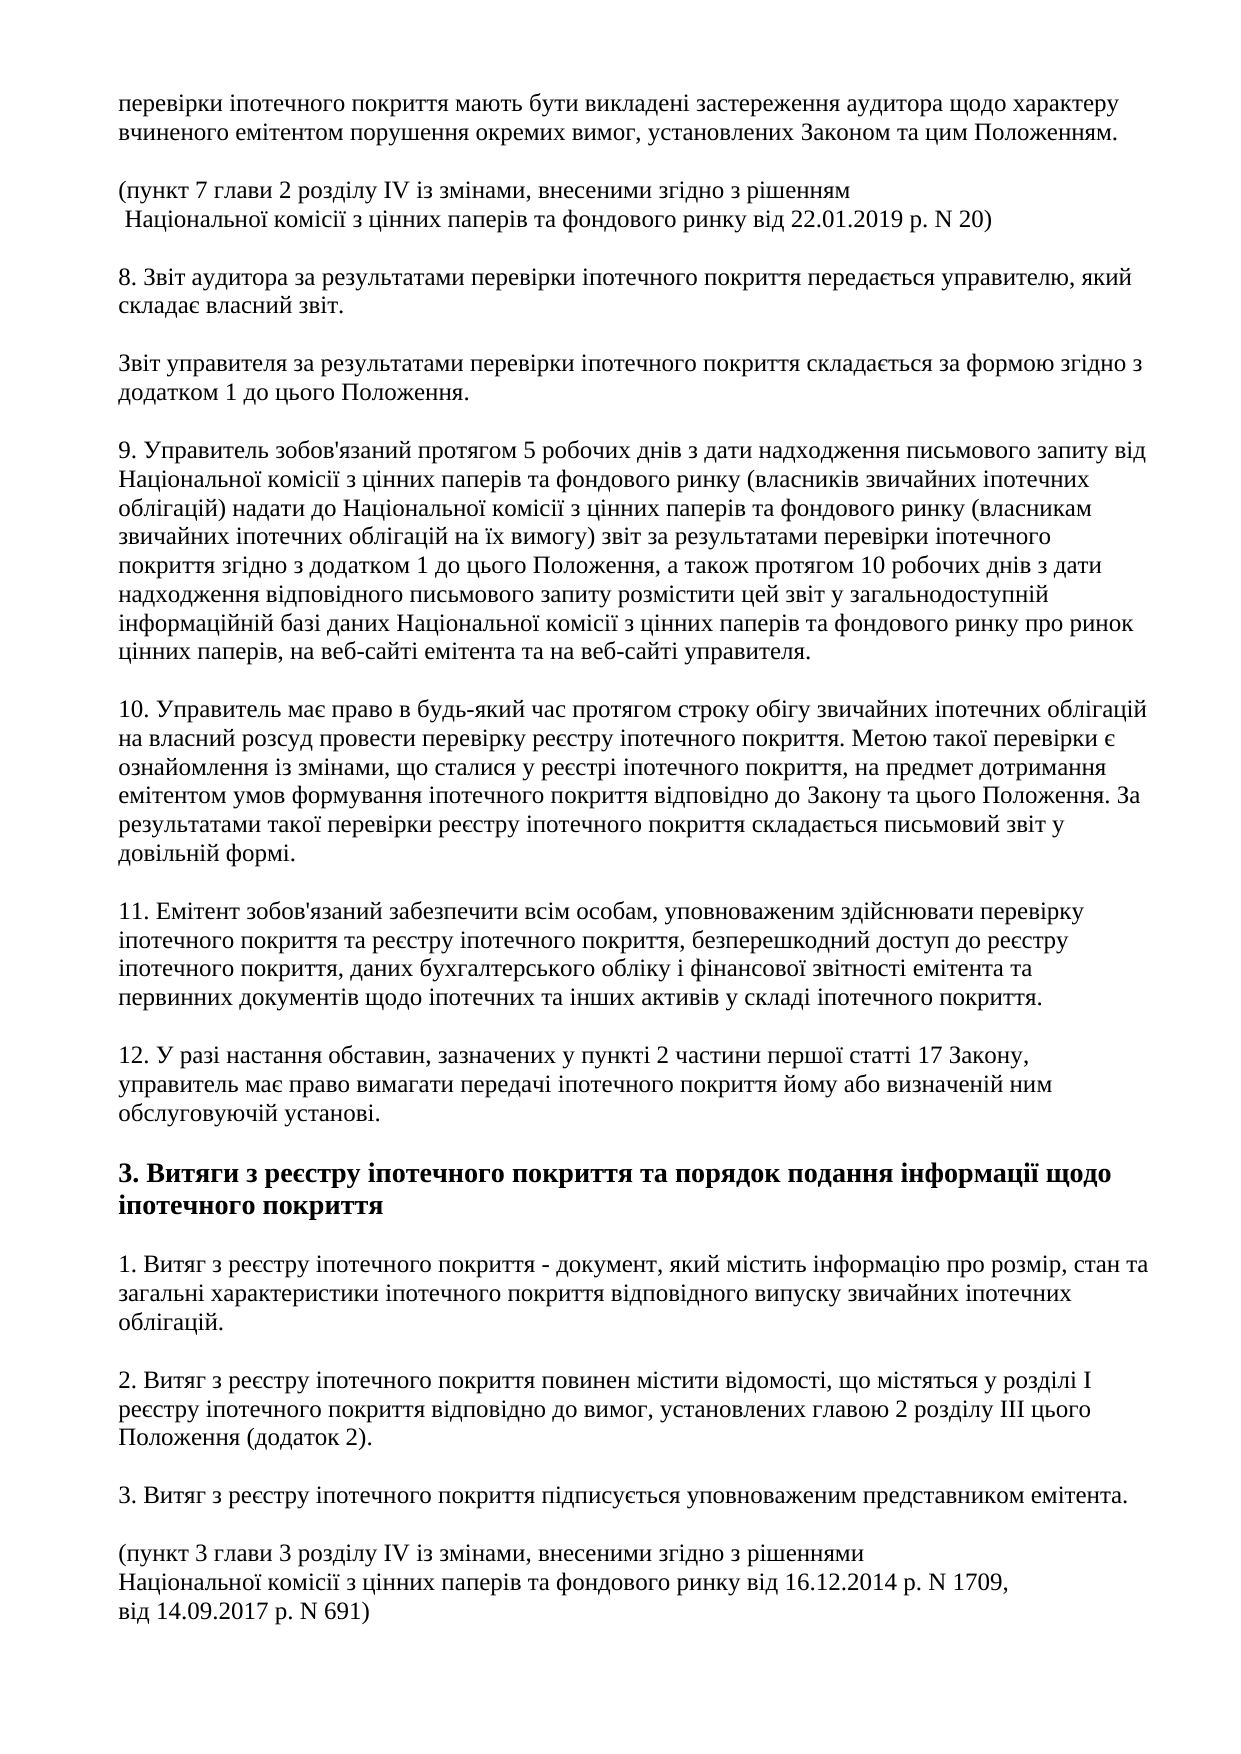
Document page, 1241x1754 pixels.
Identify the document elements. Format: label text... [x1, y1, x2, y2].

text 1. Витяг з реєстру іпотечного покриття - документ, який містить інформацію про розмір, стан та загальні характеристики іпотечного покриття відповідного випуску звичайних іпотечних облігацій. [118, 1249, 1152, 1336]
text 9. Управитель зобов'язаний протягом 5 робочих днів з дати надходження письмового запиту від Національної комісії з цінних паперів та фондового ринку (власників звичайних іпотечних облігацій) надати до Національної комісії з цінних паперів та фондового ринку (власникам звичайних іпотечних облігацій на їх вимогу) звіт за результатами перевірки іпотечного покриття згідно з додатком 1 до цього Положення, а також протягом 10 робочих днів з дати надходження відповідного письмового запиту розмістити цей звіт у загальнодоступній інформаційній базі даних Національної комісії з цінних паперів та фондового ринку про ринок цінних паперів, на веб-сайті емітента та на веб-сайті управителя. [118, 435, 1152, 665]
text (пункт 3 глави 3 розділу IV із змінами, внесеними згідно з рішеннями Національної комісії з цінних паперів та фондового ринку від 16.12.2014 р. N 1709, від 14.09.2017 р. N 691) [118, 1538, 1152, 1624]
text 10. Управитель має право в будь-який час протягом строку обігу звичайних іпотечних облігацій на власний розсуд провести перевірку реєстру іпотечного покриття. Метою такої перевірки є ознайомлення із змінами, що сталися у реєстрі іпотечного покриття, на предмет дотримання емітентом умов формування іпотечного покриття відповідно до Закону та цього Положення. За результатами такої перевірки реєстру іпотечного покриття складається письмовий звіт у довільній формі. [118, 694, 1152, 867]
text 3. Витяг з реєстру іпотечного покриття підписується уповноваженим представником емітента. [118, 1480, 1152, 1509]
text (пункт 7 глави 2 розділу IV із змінами, внесеними згідно з рішенням Національної комісії з цінних паперів та фондового ринку від 22.01.2019 р. N 20) [118, 175, 1152, 233]
text 3. Витяги з реєстру іпотечного покриття та порядок подання інформації щодо іпотечного покриття [118, 1156, 1152, 1220]
text 11. Емітент зобов'язаний забезпечити всім особам, уповноваженим здійснювати перевірку іпотечного покриття та реєстру іпотечного покриття, безперешкодний доступ до реєстру іпотечного покриття, даних бухгалтерського обліку і фінансової звітності емітента та первинних документів щодо іпотечних та інших активів у складі іпотечного покриття. [118, 896, 1152, 1011]
text Звіт управителя за результатами перевірки іпотечного покриття складається за формою згідно з додатком 1 до цього Положення. [118, 348, 1152, 406]
text 8. Звіт аудитора за результатами перевірки іпотечного покриття передається управителю, який складає власний звіт. [118, 262, 1152, 319]
text 2. Витяг з реєстру іпотечного покриття повинен містити відомості, що містяться у розділі I реєстру іпотечного покриття відповідно до вимог, установлених главою 2 розділу III цього Положення (додаток 2). [118, 1365, 1152, 1451]
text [118, 88, 1152, 146]
text 12. У разі настання обставин, зазначених у пункті 2 частини першої статті 17 Закону, управитель має право вимагати передачі іпотечного покриття йому або визначеній ним обслуговуючій установі. [118, 1040, 1152, 1126]
